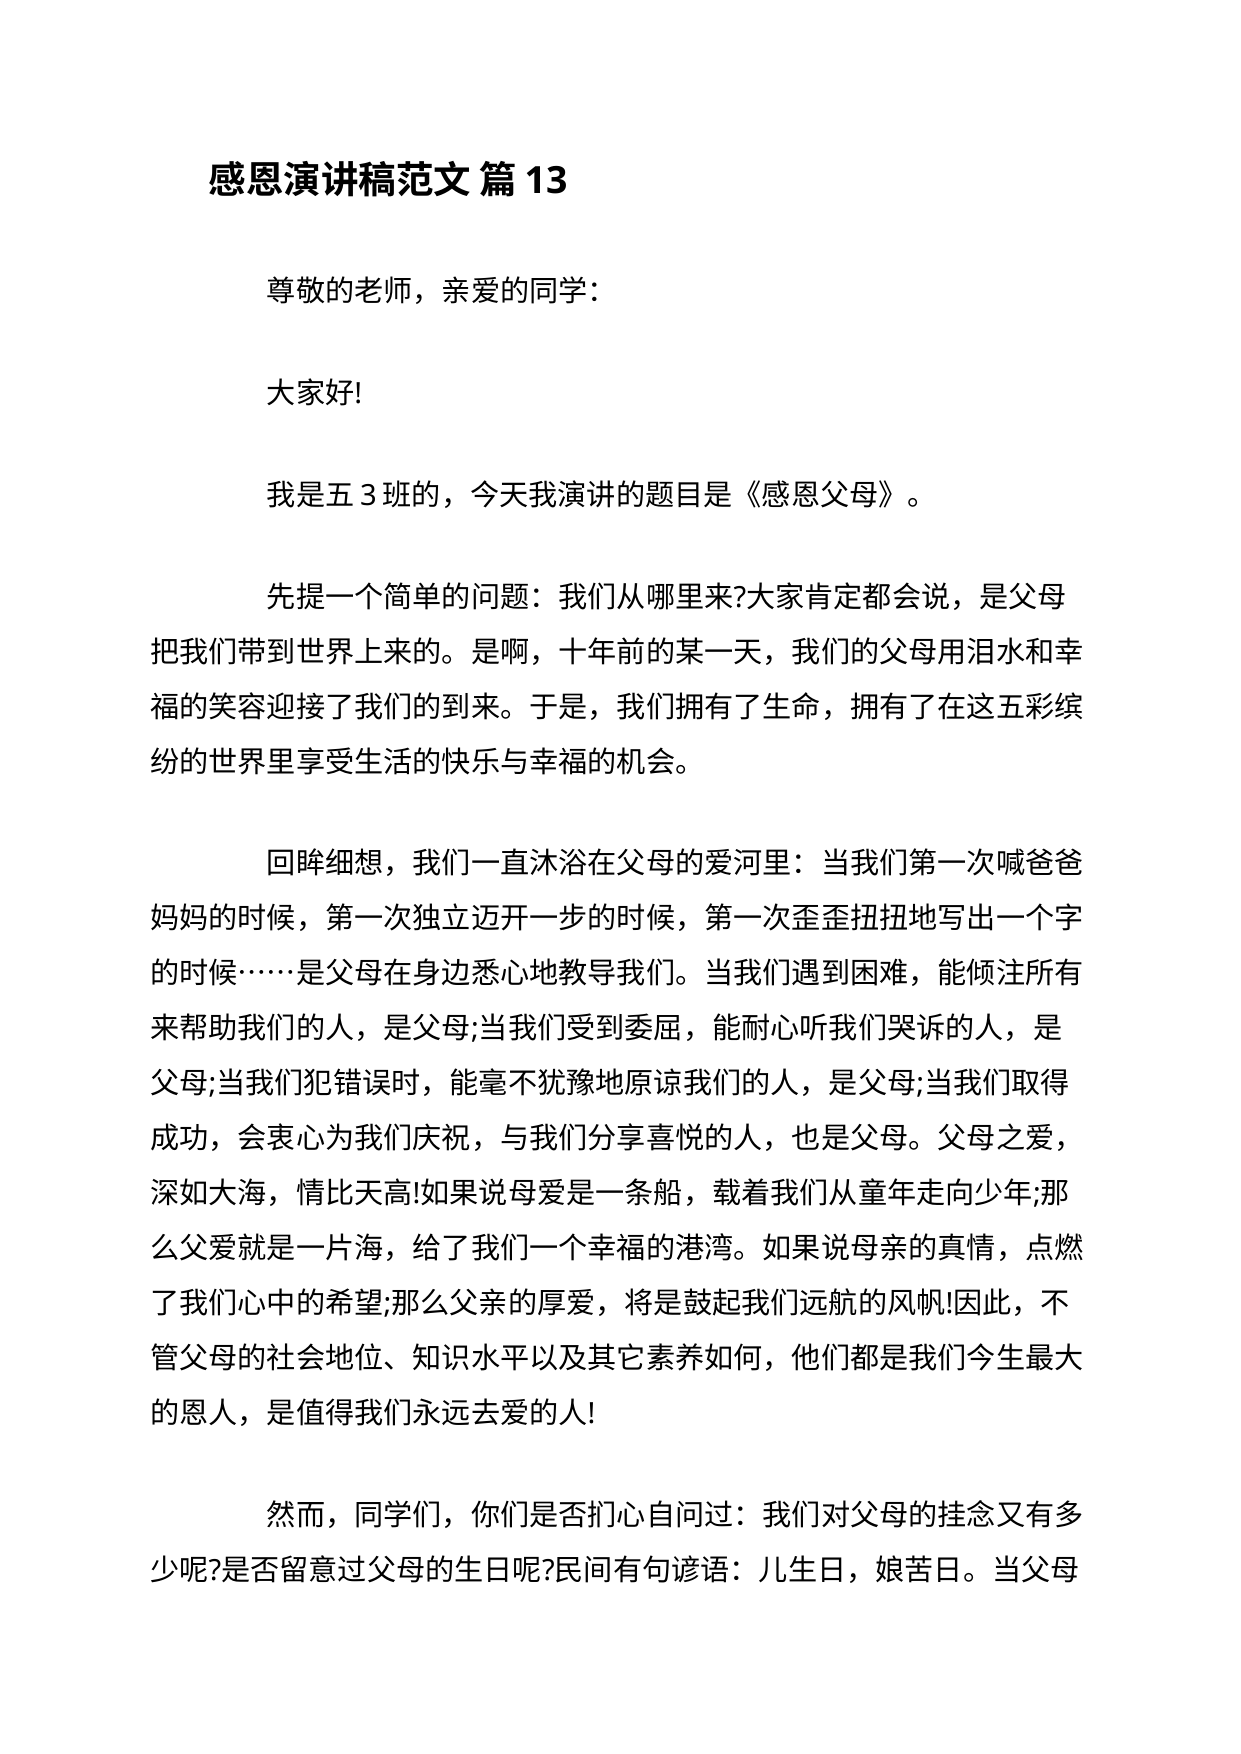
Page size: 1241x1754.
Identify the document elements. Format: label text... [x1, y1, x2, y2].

text 我是五3班的，今天我演讲的题目是《感恩父母》。 [150, 471, 1090, 514]
text 大家好! [150, 369, 1090, 412]
text 感恩演讲稿范文 篇13 [150, 150, 1090, 204]
text 先提一个简单的问题：我们从哪里来?大家肯定都会说，是父母把我们带到世界上来的。是啊，十年前的某一天，我们的父母用泪水和幸福的笑容迎接了我们的到来。于是，我们拥有了生命，拥有了在这五彩缤纷的世界里享受生活的快乐与幸福的机会。 [150, 573, 1090, 780]
text 尊敬的老师，亲爱的同学： [150, 268, 1090, 310]
text 回眸细想，我们一直沐浴在父母的爱河里：当我们第一次喊爸爸妈妈的时候，第一次独立迈开一步的时候，第一次歪歪扭扭地写出一个字的时候……是父母在身边悉心地教导我们。当我们遇到困难，能倾注所有来帮助我们的人，是父母;当我们受到委屈，能耐心听我们哭诉的人，是父母;当我们犯错误时，能毫不犹豫地原谅我们的人，是父母;当我们取得成功，会衷心为我们庆祝，与我们分享喜悦的人，也是父母。父母之爱，深如大海，情比天高!如果说母爱是一条船，载着我们从童年走向少年;那么父爱就是一片海，给了我们一个幸福的港湾。如果说母亲的真情，点燃了我们心中的希望;那么父亲的厚爱，将是鼓起我们远航的风帆!因此，不管父母的社会地位、知识水平以及其它素养如何，他们都是我们今生最大的恩人，是值得我们永远去爱的人! [150, 840, 1090, 1432]
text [150, 1491, 1090, 1588]
